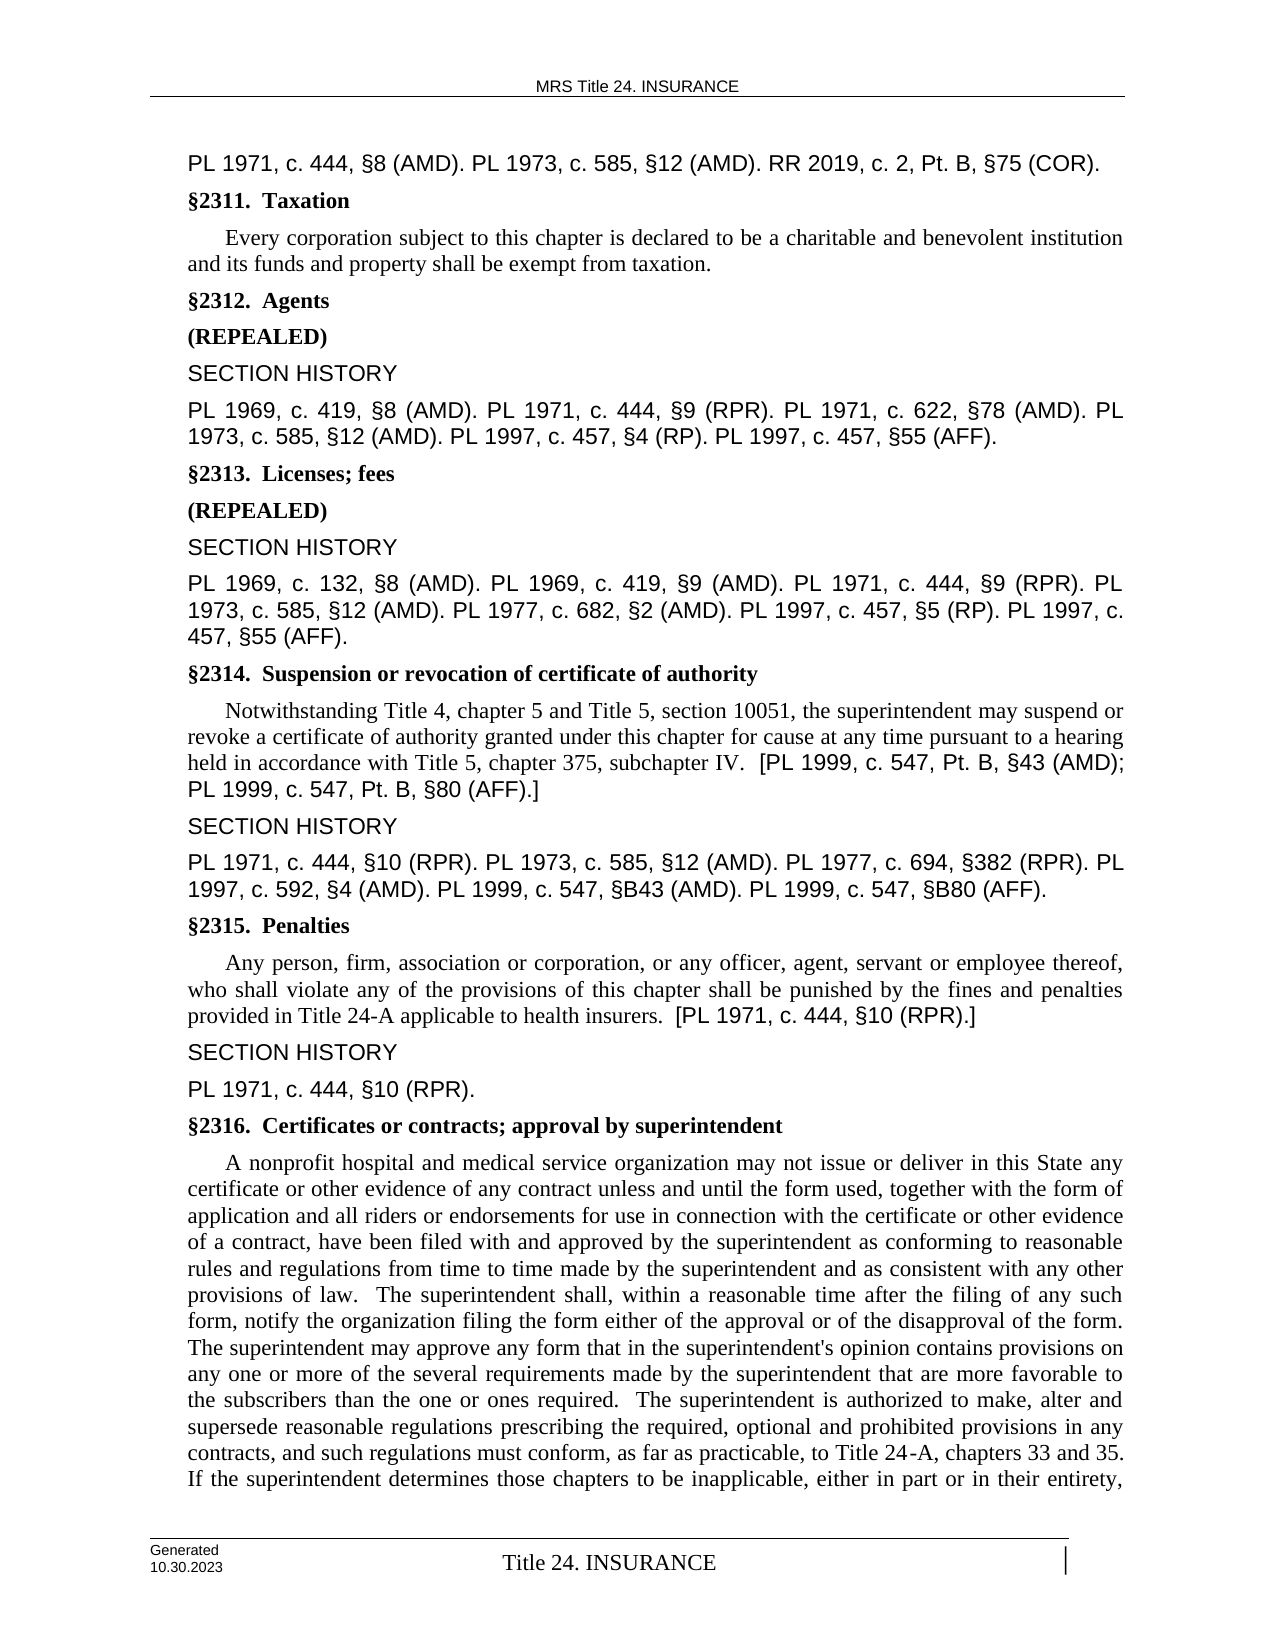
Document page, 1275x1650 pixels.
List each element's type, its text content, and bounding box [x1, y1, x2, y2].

text SECTION HISTORY [187, 1039, 1125, 1065]
text §2312. Agents [187, 287, 1125, 313]
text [187, 1149, 1125, 1492]
text Every corporation subject to this chapter is declared to be a charitable and benevolent institution and its funds and property shall be exempt from taxation. [187, 223, 1125, 276]
text (REPEALED) [187, 323, 1125, 350]
text PL 1969, c. 419, §8 (AMD). PL 1971, c. 444, §9 (RPR). PL 1971, c. 622, §78 (AMD). PL 1973, c. 585, §12 (AMD). PL 1997, c. 457, §4 (RP). PL 1997, c. 457, §55 (AFF). [187, 397, 1125, 450]
text §2314. Suspension or revocation of certificate of authority [187, 660, 1125, 686]
text Notwithstanding Title 4, chapter 5 and Title 5, section 10051, the superintendent may suspend or revoke a certificate of authority granted under this chapter for cause at any time pursuant to a hearing held in accordance with Title 5, chapter 375, subchapter IV. [PL 1999, c. 547, Pt. B, §43 (AMD); PL 1999, c. 547, Pt. B, §80 (AFF).] [187, 697, 1125, 802]
text §2316. Certificates or contracts; approval by superintendent [187, 1112, 1125, 1139]
text SECTION HISTORY [187, 360, 1125, 387]
text Any person, firm, association or corporation, or any officer, agent, servant or employee thereof, who shall violate any of the provisions of this chapter shall be punished by the fines and penalties provided in Title 24‑A applicable to health insurers. [PL 1971, c. 444, §10 (RPR).] [187, 949, 1125, 1028]
text PL 1971, c. 444, §8 (AMD). PL 1973, c. 585, §12 (AMD). RR 2019, c. 2, Pt. B, §75 (COR). [187, 150, 1125, 176]
text §2315. Penalties [187, 912, 1125, 939]
text PL 1971, c. 444, §10 (RPR). PL 1973, c. 585, §12 (AMD). PL 1977, c. 694, §382 (RPR). PL 1997, c. 592, §4 (AMD). PL 1999, c. 547, §B43 (AMD). PL 1999, c. 547, §B80 (AFF). [187, 849, 1125, 902]
text SECTION HISTORY [187, 813, 1125, 839]
text §2311. Taxation [187, 187, 1125, 213]
text PL 1969, c. 132, §8 (AMD). PL 1969, c. 419, §9 (AMD). PL 1971, c. 444, §9 (RPR). PL 1973, c. 585, §12 (AMD). PL 1977, c. 682, §2 (AMD). PL 1997, c. 457, §5 (RP). PL 1997, c. 457, §55 (AFF). [187, 570, 1125, 649]
text PL 1971, c. 444, §10 (RPR). [187, 1076, 1125, 1102]
text SECTION HISTORY [187, 534, 1125, 560]
text (REPEALED) [187, 497, 1125, 523]
text §2313. Licenses; fees [187, 460, 1125, 486]
